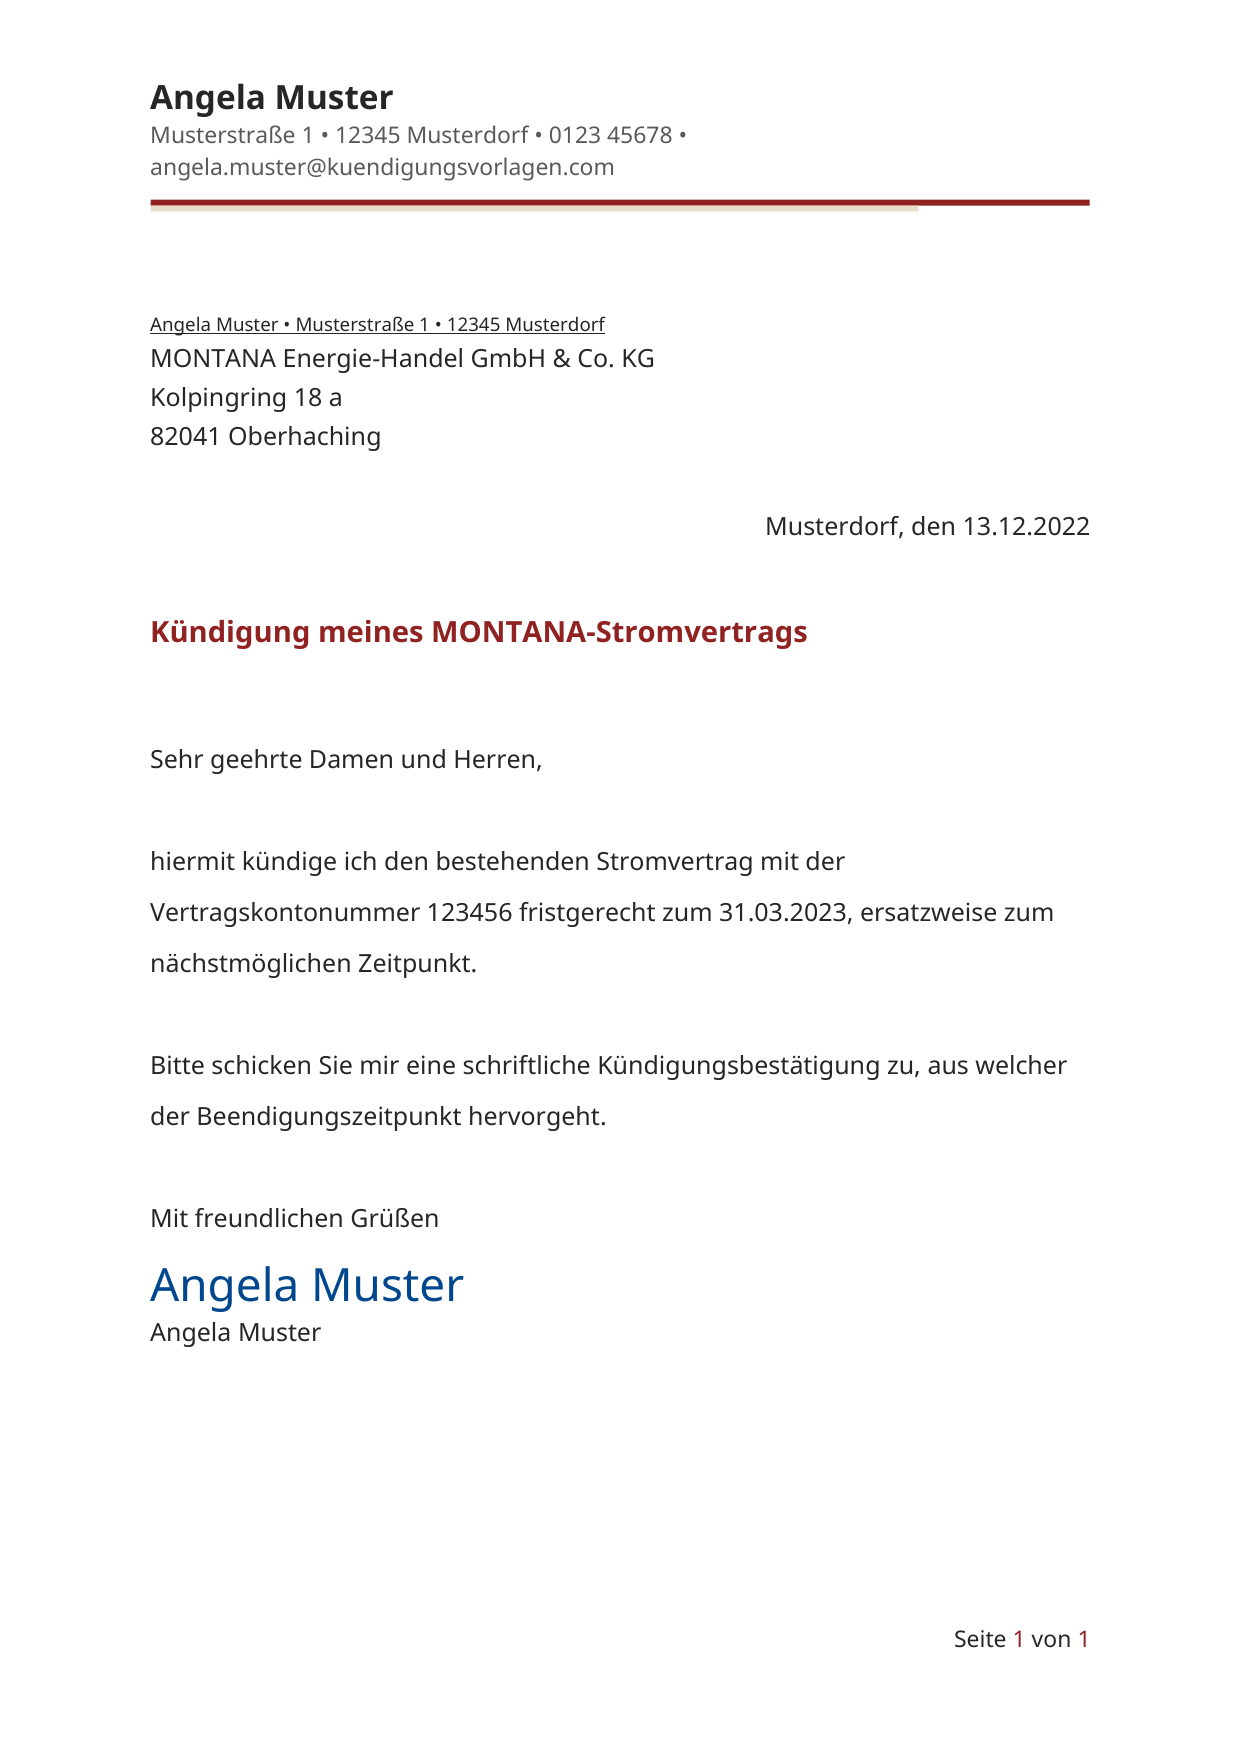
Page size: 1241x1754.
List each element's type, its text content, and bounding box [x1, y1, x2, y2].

text Musterdorf, den 13.12.2022 [150, 509, 1090, 543]
text 82041 Oberhaching [150, 419, 1090, 453]
text Kündigung meines MONTANA-Stromvertrags [150, 611, 1090, 651]
text MONTANA Energie-Handel GmbH & Co. KG [150, 341, 1090, 374]
text Bitte schicken Sie mir eine schriftliche Kündigungsbestätigung zu, aus welcher der Beendigungszeitpunkt hervorgeht. [150, 1048, 1090, 1133]
text Sehr geehrte Damen und Herren, [150, 742, 1090, 776]
text Mit freundlichen Grüßen [150, 1201, 1090, 1235]
text Angela Muster • Musterstraße 1 • 12345 Musterdorf [150, 311, 1090, 337]
text Kolpingring 18 a [150, 380, 1090, 414]
text Angela Muster [150, 1314, 1090, 1348]
text Angela Muster [150, 1252, 1090, 1314]
text hiermit kündige ich den bestehenden Stromvertrag mit der Vertragskontonummer 123456 fristgerecht zum 31.03.2023, ersatzweise zum nächstmöglichen Zeitpunkt. [150, 844, 1090, 980]
